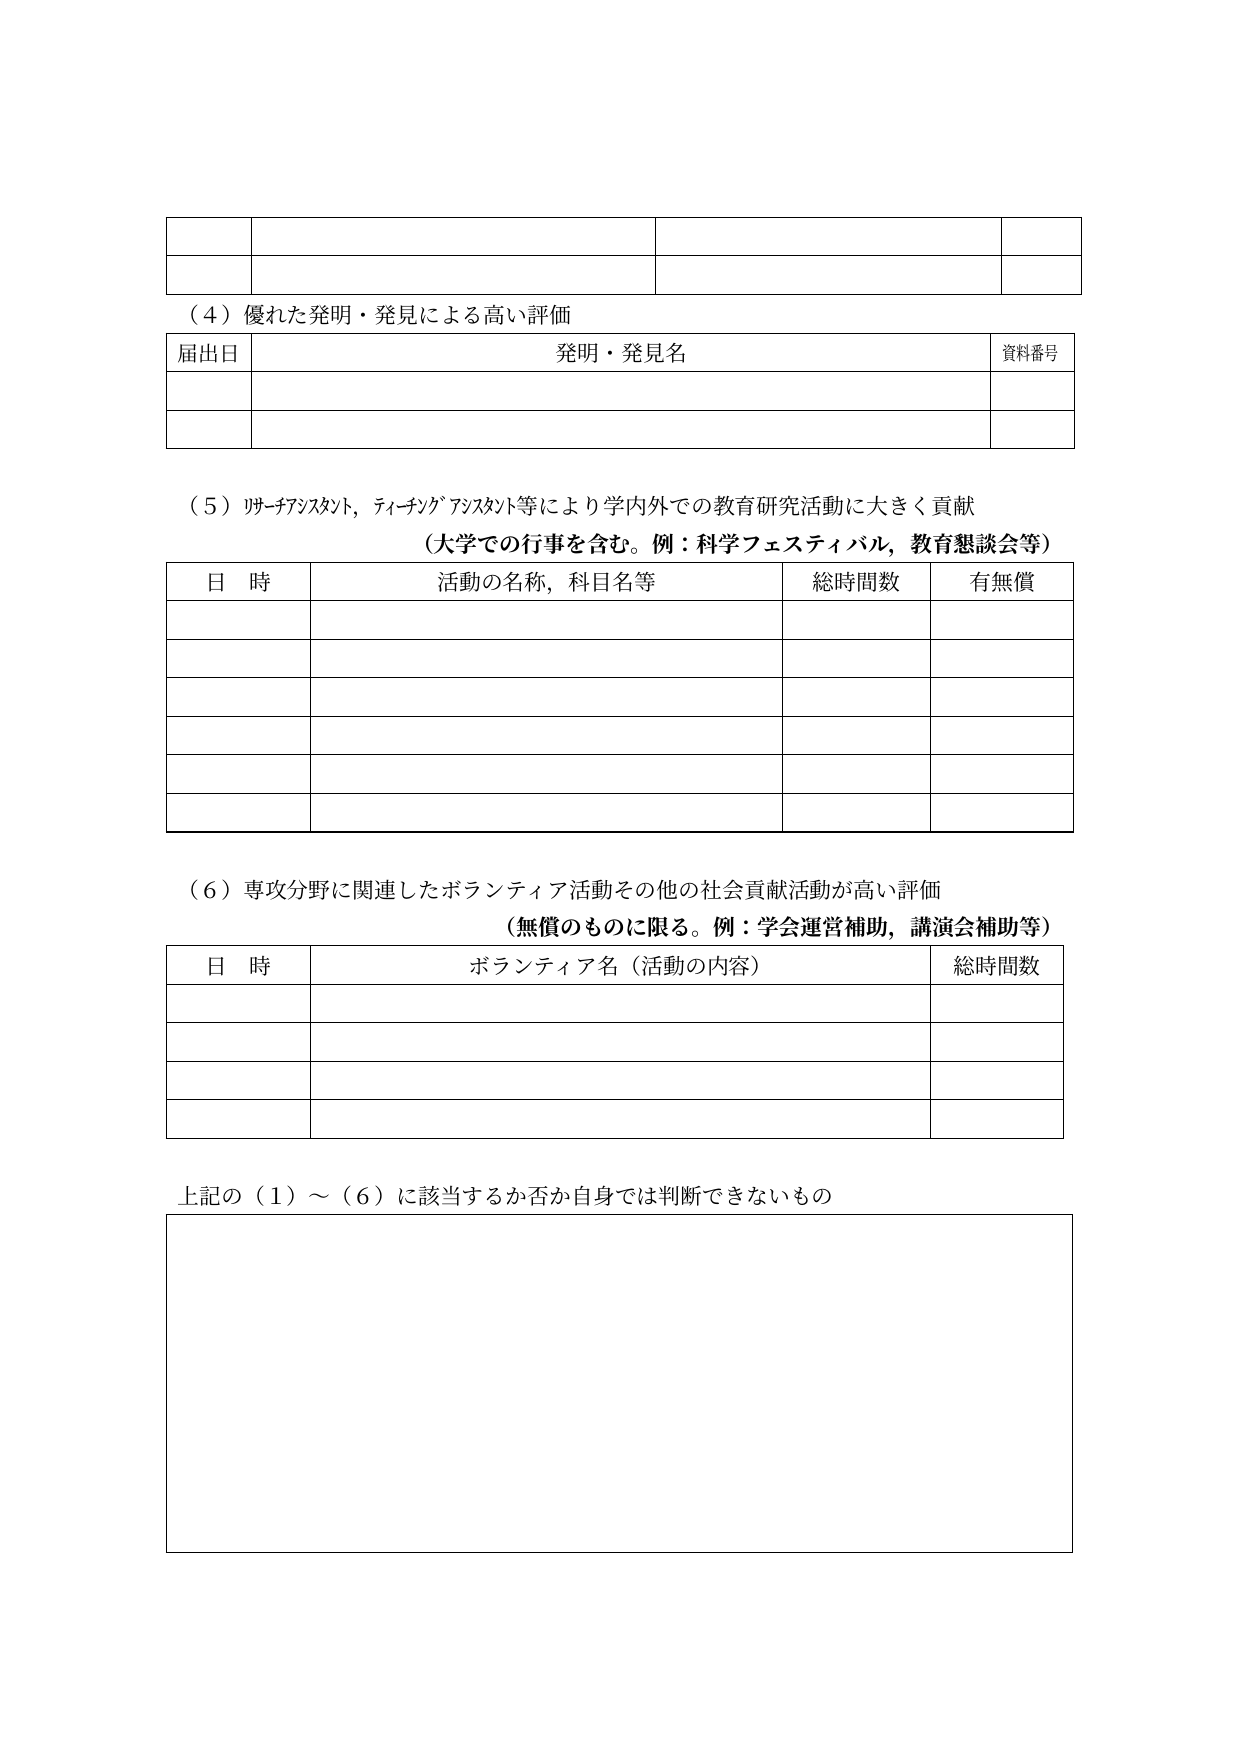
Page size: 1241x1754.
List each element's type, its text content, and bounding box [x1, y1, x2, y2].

table_cell [656, 256, 1001, 294]
table_cell [311, 1100, 930, 1138]
text （６）専攻分野に関連したボランティア活動その他の社会貢献活動が高い評価 [177, 870, 1063, 907]
table_cell [931, 1062, 1063, 1099]
table_cell [167, 678, 310, 716]
table_cell [167, 601, 310, 639]
table_cell [931, 1100, 1063, 1138]
table_cell [252, 218, 655, 255]
table_cell [656, 218, 1001, 255]
table_cell [252, 411, 990, 448]
table_cell [167, 372, 251, 409]
table_header 総時間数 [931, 946, 1063, 983]
table_cell [991, 372, 1074, 409]
table_cell [783, 601, 930, 639]
table_header [167, 1215, 1072, 1552]
table_cell [167, 640, 310, 677]
table_header 届出日 [167, 334, 251, 371]
table_cell [167, 1062, 310, 1099]
table_cell [167, 1100, 310, 1138]
table_cell [931, 678, 1073, 716]
table_cell [311, 717, 782, 754]
table_cell [931, 985, 1063, 1022]
table_cell [311, 985, 930, 1022]
table_header 活動の名称，科目名等 [311, 563, 782, 600]
table_cell [931, 601, 1073, 639]
table_cell [311, 678, 782, 716]
table_cell [167, 256, 251, 294]
text （４）優れた発明・発見による高い評価 [177, 295, 1063, 332]
table_cell [167, 218, 251, 255]
table_header 日 時 [167, 563, 310, 600]
table_cell [783, 640, 930, 677]
table_cell [783, 755, 930, 793]
table_cell [311, 1023, 930, 1061]
table_cell [311, 640, 782, 677]
table_header 資料番号 [991, 334, 1074, 371]
table_cell [252, 256, 655, 294]
text （５）ﾘｻｰﾁｱｼｽﾀﾝﾄ，ﾃｨｰﾁﾝｸﾞｱｼｽﾀﾝﾄ等により学内外での教育研究活動に大きく貢献 [177, 487, 1063, 524]
table_cell [311, 601, 782, 639]
table_header 日 時 [167, 946, 310, 983]
text 上記の（１）〜（６）に該当するか否か自身では判断できないもの [177, 1176, 1063, 1214]
table_cell [252, 372, 990, 409]
table_cell [991, 411, 1074, 448]
table_cell [783, 678, 930, 716]
table_header 総時間数 [783, 563, 930, 600]
table_cell [931, 1023, 1063, 1061]
table_cell [931, 640, 1073, 677]
table_cell [167, 1023, 310, 1061]
table_cell [1002, 256, 1081, 294]
table_header 有無償 [931, 563, 1073, 600]
text （大学での行事を含む。例：科学フェスティバル，教育懇談会等） [177, 524, 1063, 562]
table_cell [167, 411, 251, 448]
table_cell [931, 717, 1073, 754]
table_cell [783, 794, 930, 831]
table_cell [167, 755, 310, 793]
table_cell [311, 794, 782, 831]
table_cell [931, 755, 1073, 793]
table_cell [167, 794, 310, 831]
table_header ボランティア名（活動の内容） [311, 946, 930, 983]
table_cell [167, 717, 310, 754]
table_cell [1002, 218, 1081, 255]
table_cell [311, 1062, 930, 1099]
table_cell [931, 794, 1073, 831]
table_header 発明・発見名 [252, 334, 990, 371]
text （無償のものに限る。例：学会運営補助，講演会補助等） [177, 907, 1063, 945]
table_cell [311, 755, 782, 793]
table_cell [783, 717, 930, 754]
table_cell [167, 985, 310, 1022]
